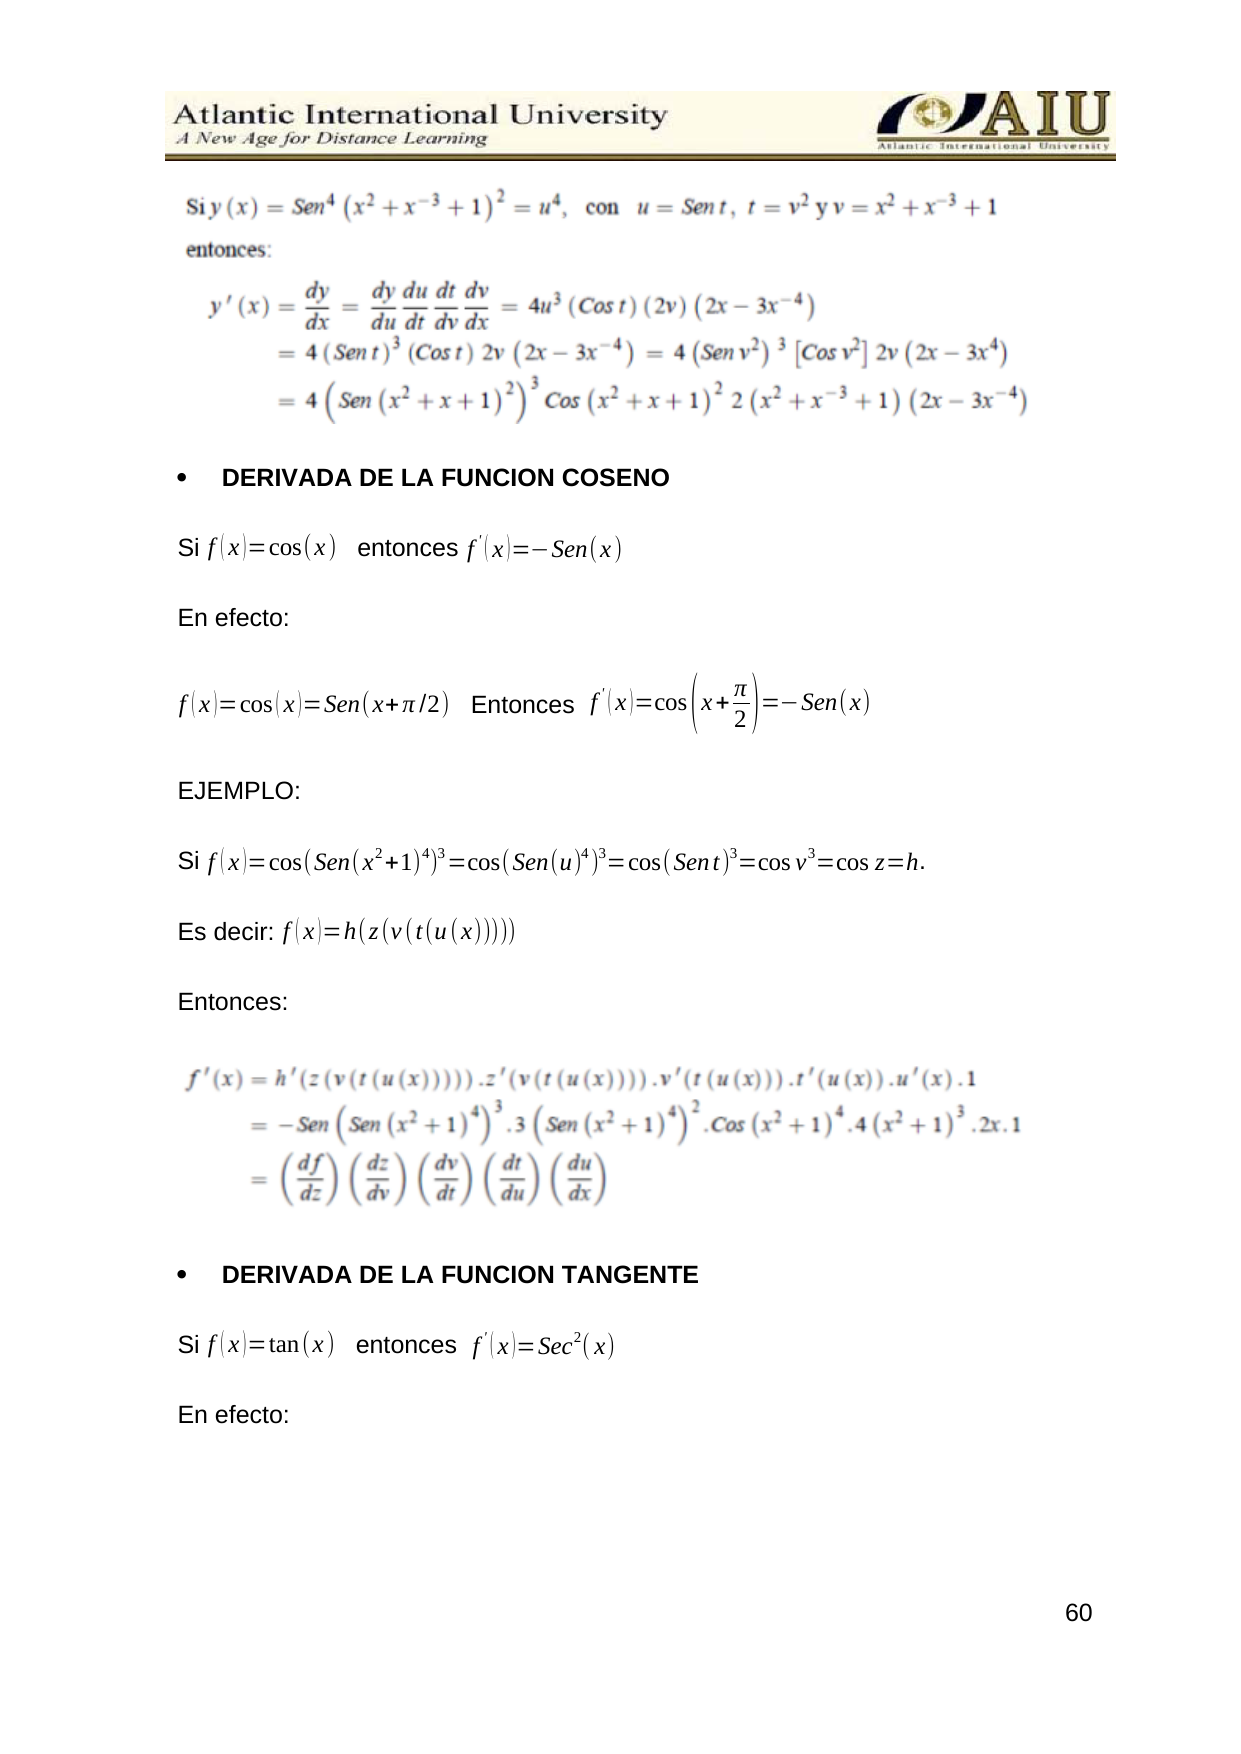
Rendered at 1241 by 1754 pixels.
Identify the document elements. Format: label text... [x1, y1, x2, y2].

text Si . [177, 844, 1092, 877]
text Entonces [177, 672, 1092, 737]
list DERIVADA DE LA FUNCION COSENO [177, 463, 1092, 492]
text Es decir: [177, 916, 1092, 947]
picture [177, 181, 1036, 424]
text Si entonces [177, 1328, 1092, 1361]
picture [177, 1054, 1032, 1221]
text En efecto: [177, 603, 1092, 632]
text Si entonces [177, 531, 1092, 564]
list DERIVADA DE LA FUNCION TANGENTE [177, 1260, 1092, 1289]
text EJEMPLO: [177, 776, 1092, 805]
picture [150, 82, 1129, 166]
text En efecto: [177, 1400, 1092, 1429]
text Entonces: [177, 987, 1092, 1015]
